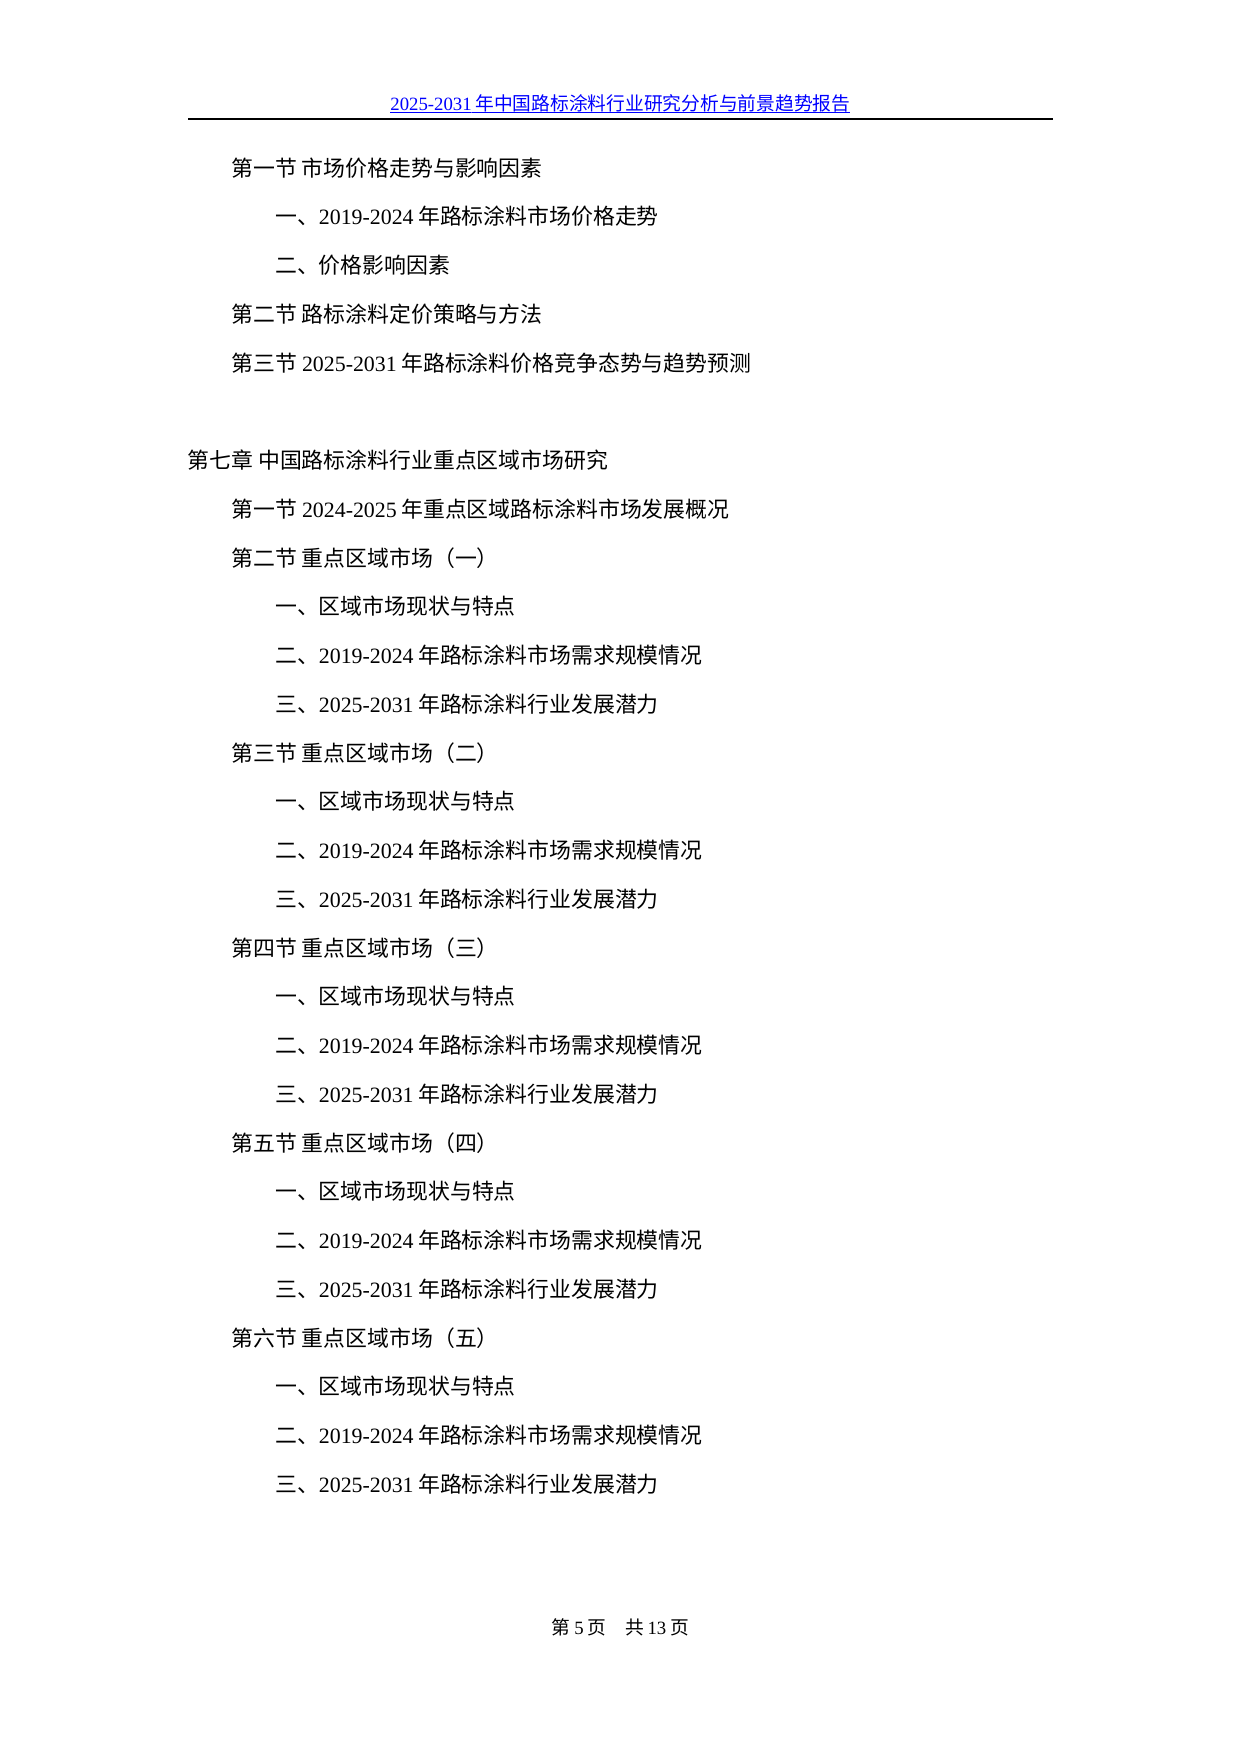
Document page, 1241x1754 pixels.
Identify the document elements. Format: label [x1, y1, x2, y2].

text [187, 150, 1053, 1499]
